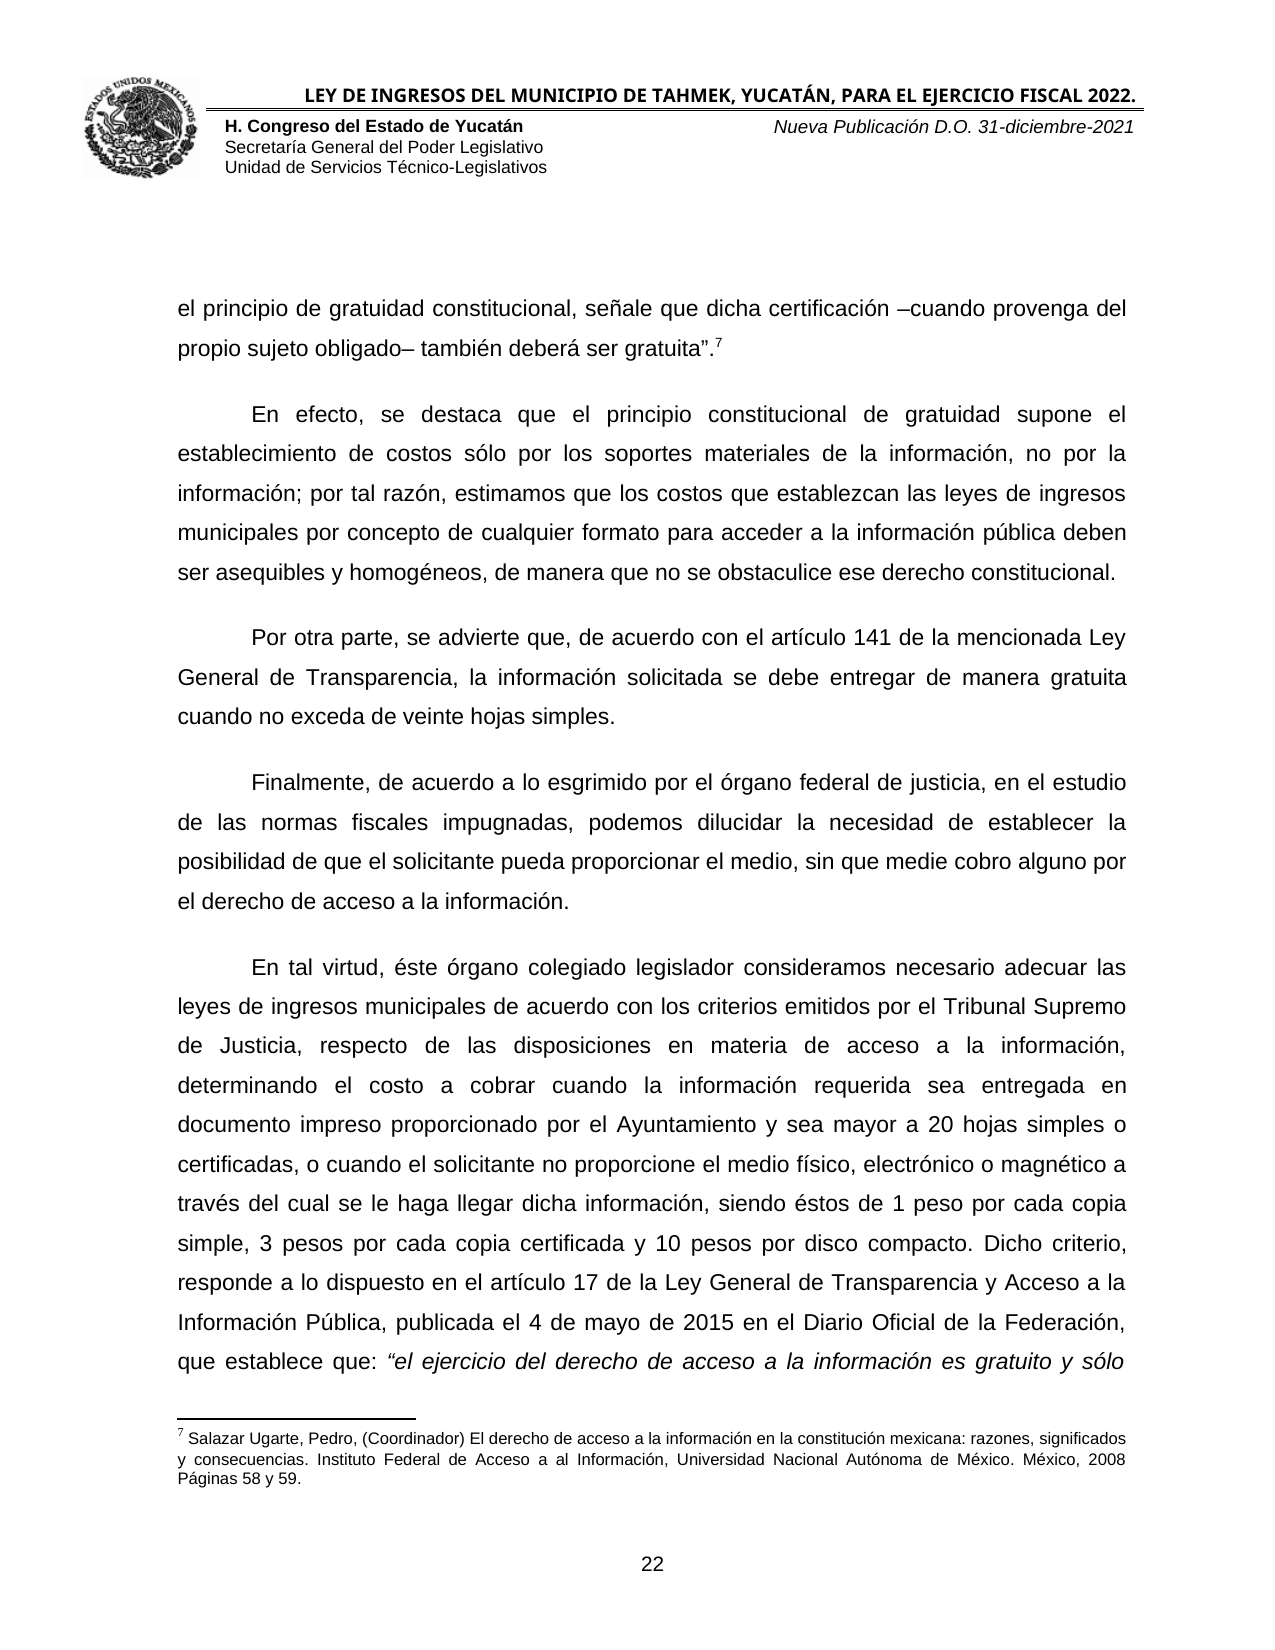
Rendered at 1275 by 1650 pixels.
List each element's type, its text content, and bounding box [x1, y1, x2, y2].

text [177, 953, 1127, 1374]
text En efecto, se destaca que el principio constitucional de gratuidad supone el establecimiento de costos sólo por los soportes materiales de la información, no por la información; por tal razón, estimamos que los costos que establezcan las leyes de ingresos municipales por concepto de cualquier formato para acceder a la información pública deben ser asequibles y homogéneos, de manera que no se obstaculice ese derecho constitucional. [177, 401, 1127, 585]
text Finalmente, de acuerdo a lo esgrimido por el órgano federal de justicia, en el estudio de las normas fiscales impugnadas, podemos dilucidar la necesidad de establecer la posibilidad de que el solicitante pueda proporcionar el medio, sin que medie cobro alguno por el derecho de acceso a la información. [177, 769, 1127, 914]
text Por otra parte, se advierte que, de acuerdo con el artículo 141 de la mencionada Ley General de Transparencia, la información solicitada se debe entregar de manera gratuita cuando no exceda de veinte hojas simples. [177, 624, 1127, 730]
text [177, 295, 1127, 361]
